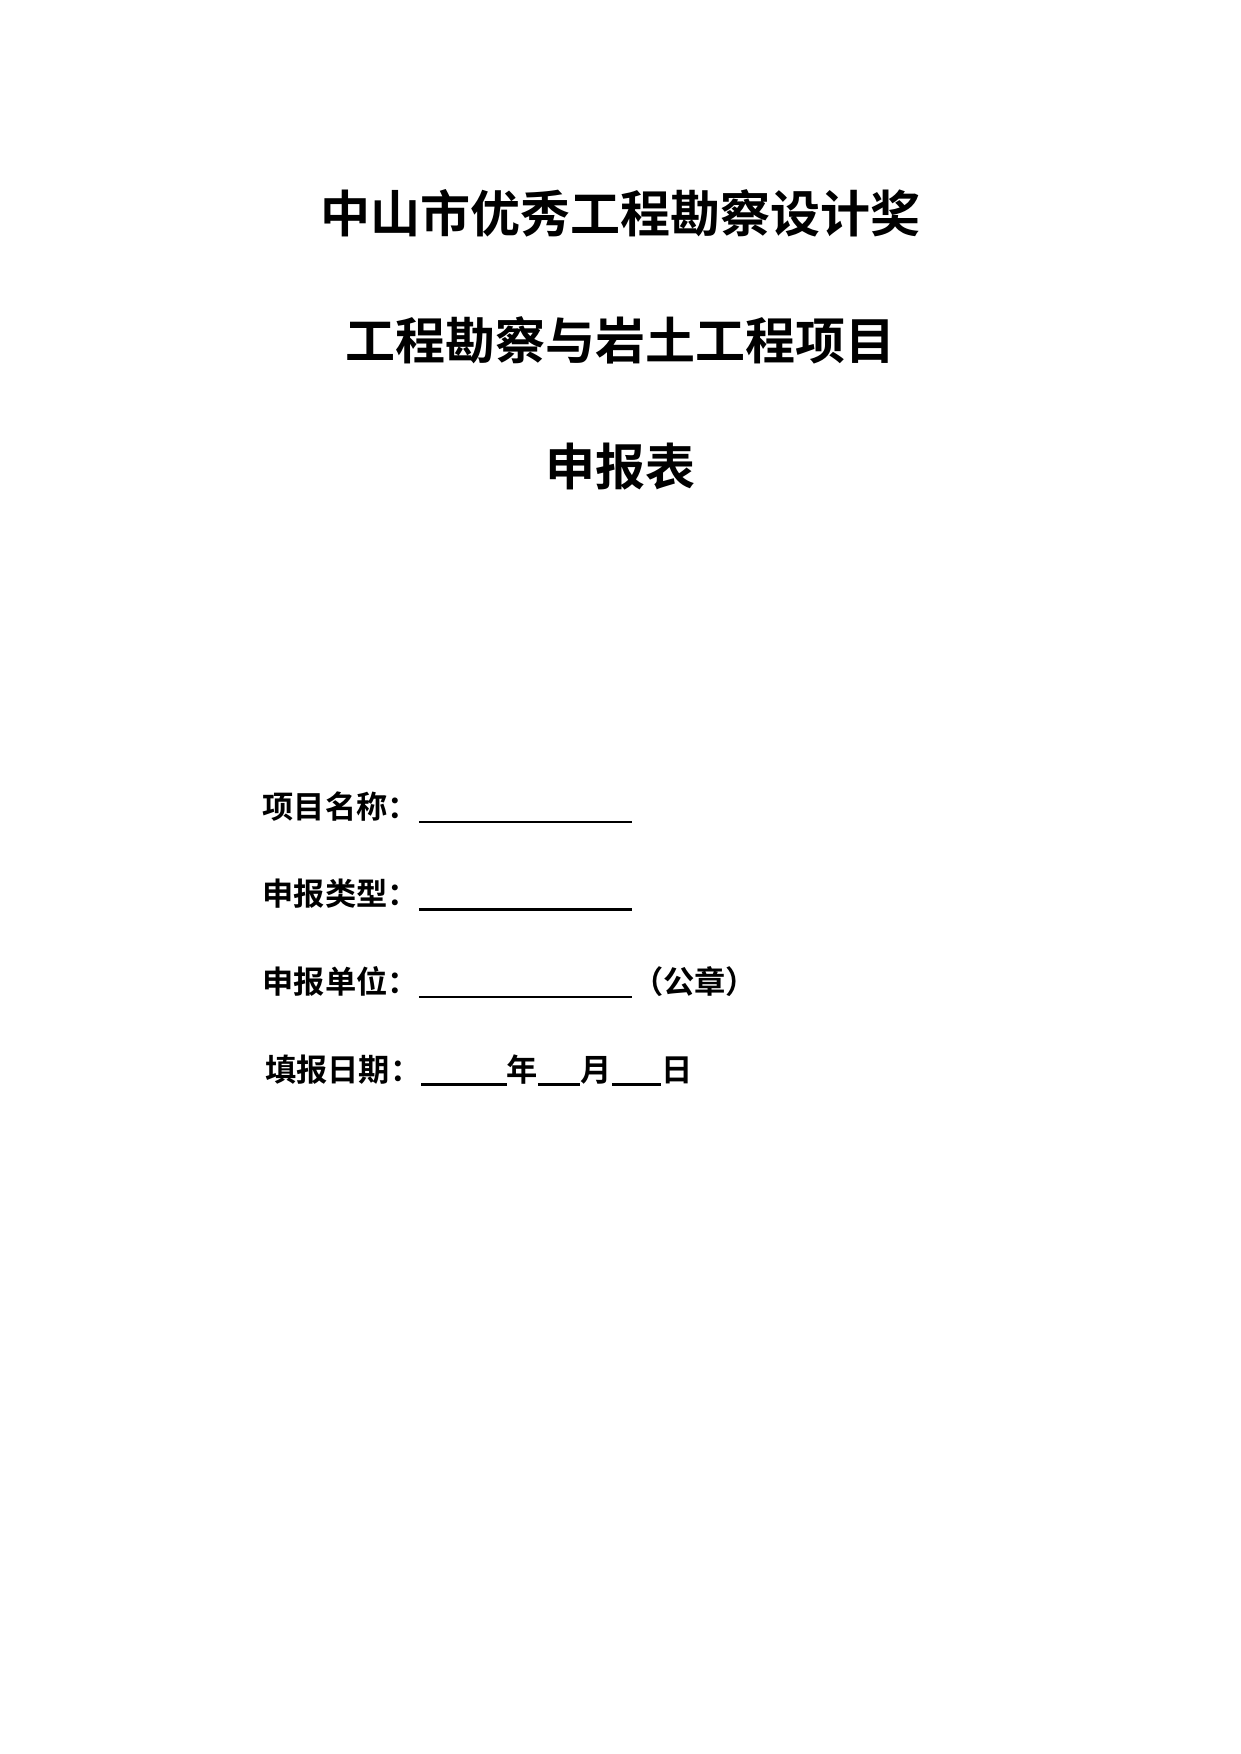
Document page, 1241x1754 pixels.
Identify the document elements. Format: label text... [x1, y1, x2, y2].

text 申报类型： [187, 859, 1088, 924]
text 工程勘察与岩土工程项目 [187, 289, 1053, 386]
text 申报单位： （公章） [187, 947, 1088, 1012]
text 项目名称： [187, 772, 1088, 837]
text 中山市优秀工程勘察设计奖 [187, 162, 1053, 259]
text 申报表 [187, 415, 1053, 513]
text 填报日期： 年 月 日 [187, 1035, 1053, 1100]
